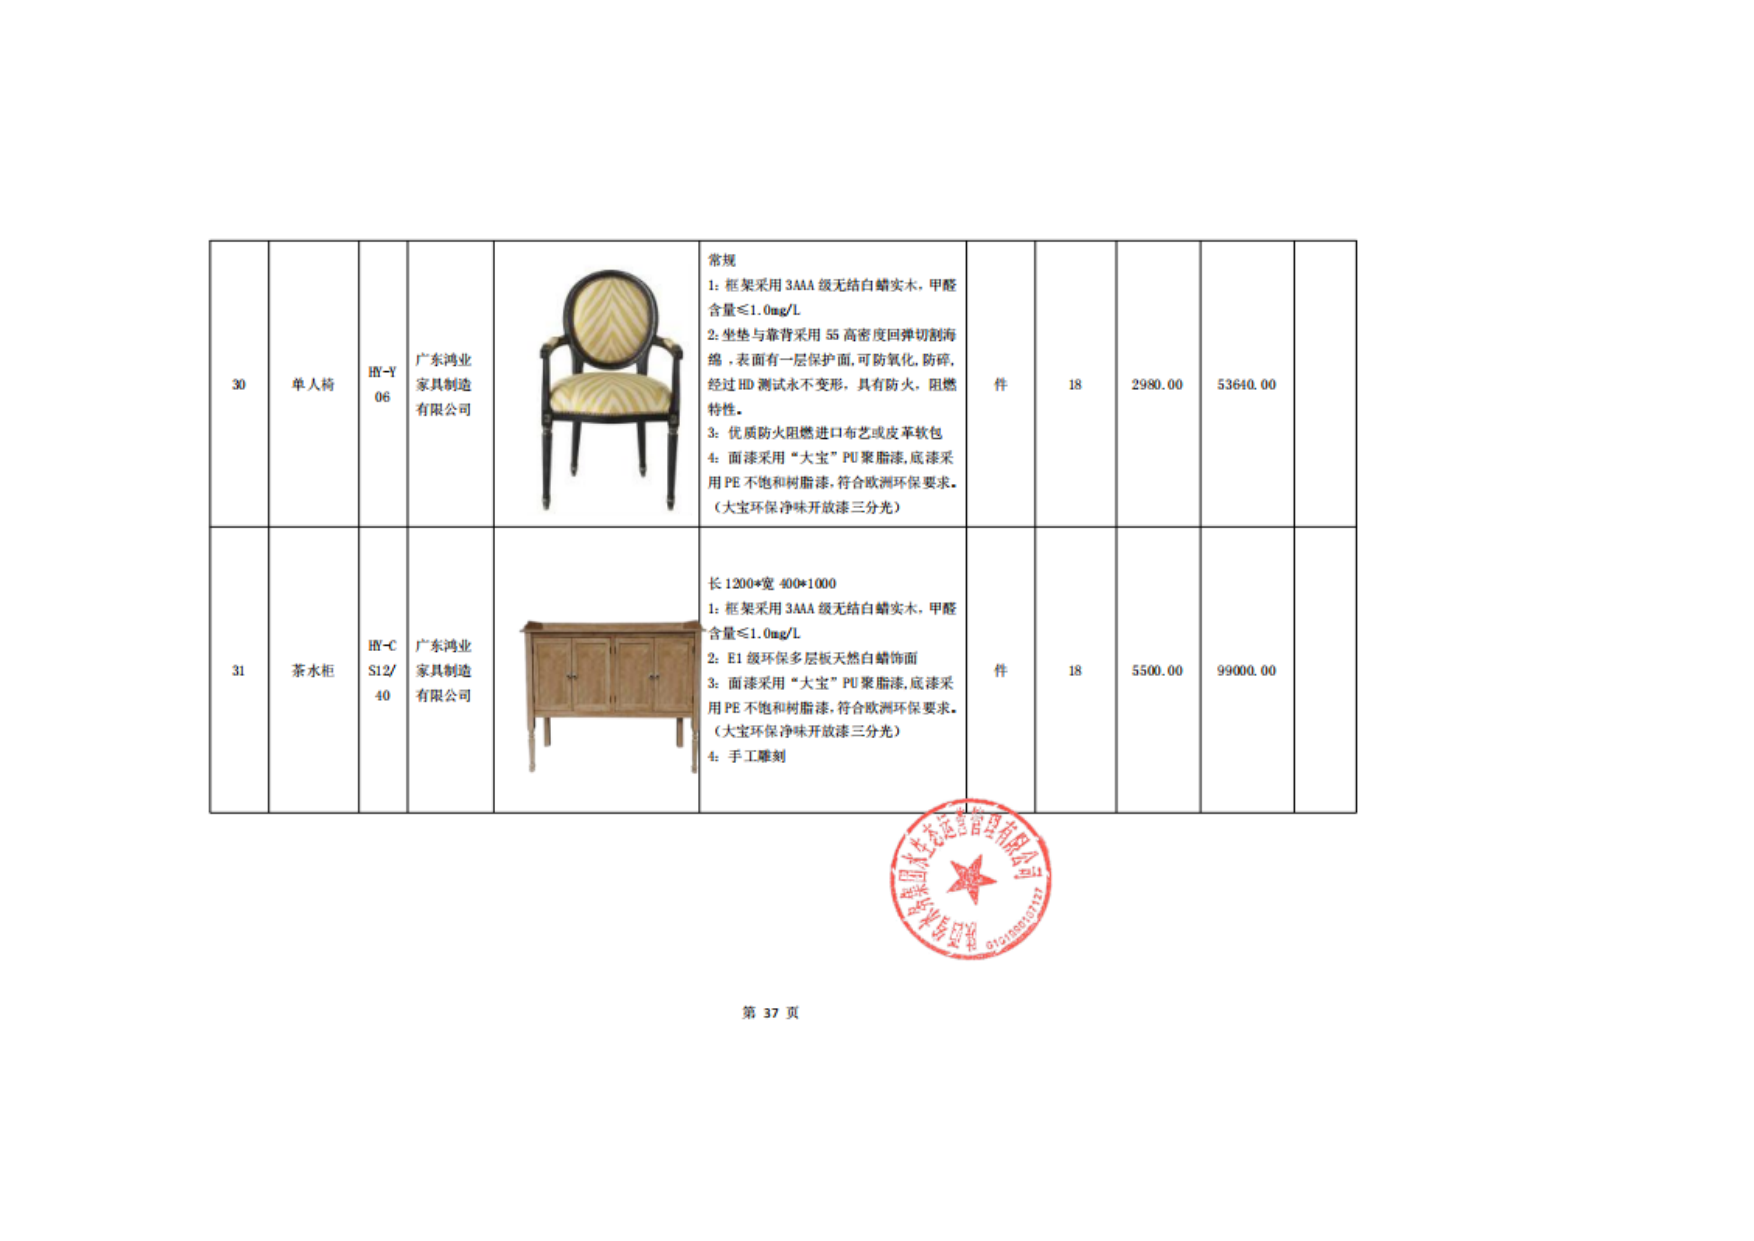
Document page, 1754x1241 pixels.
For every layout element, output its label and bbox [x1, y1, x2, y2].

picture [150, 197, 1398, 1043]
